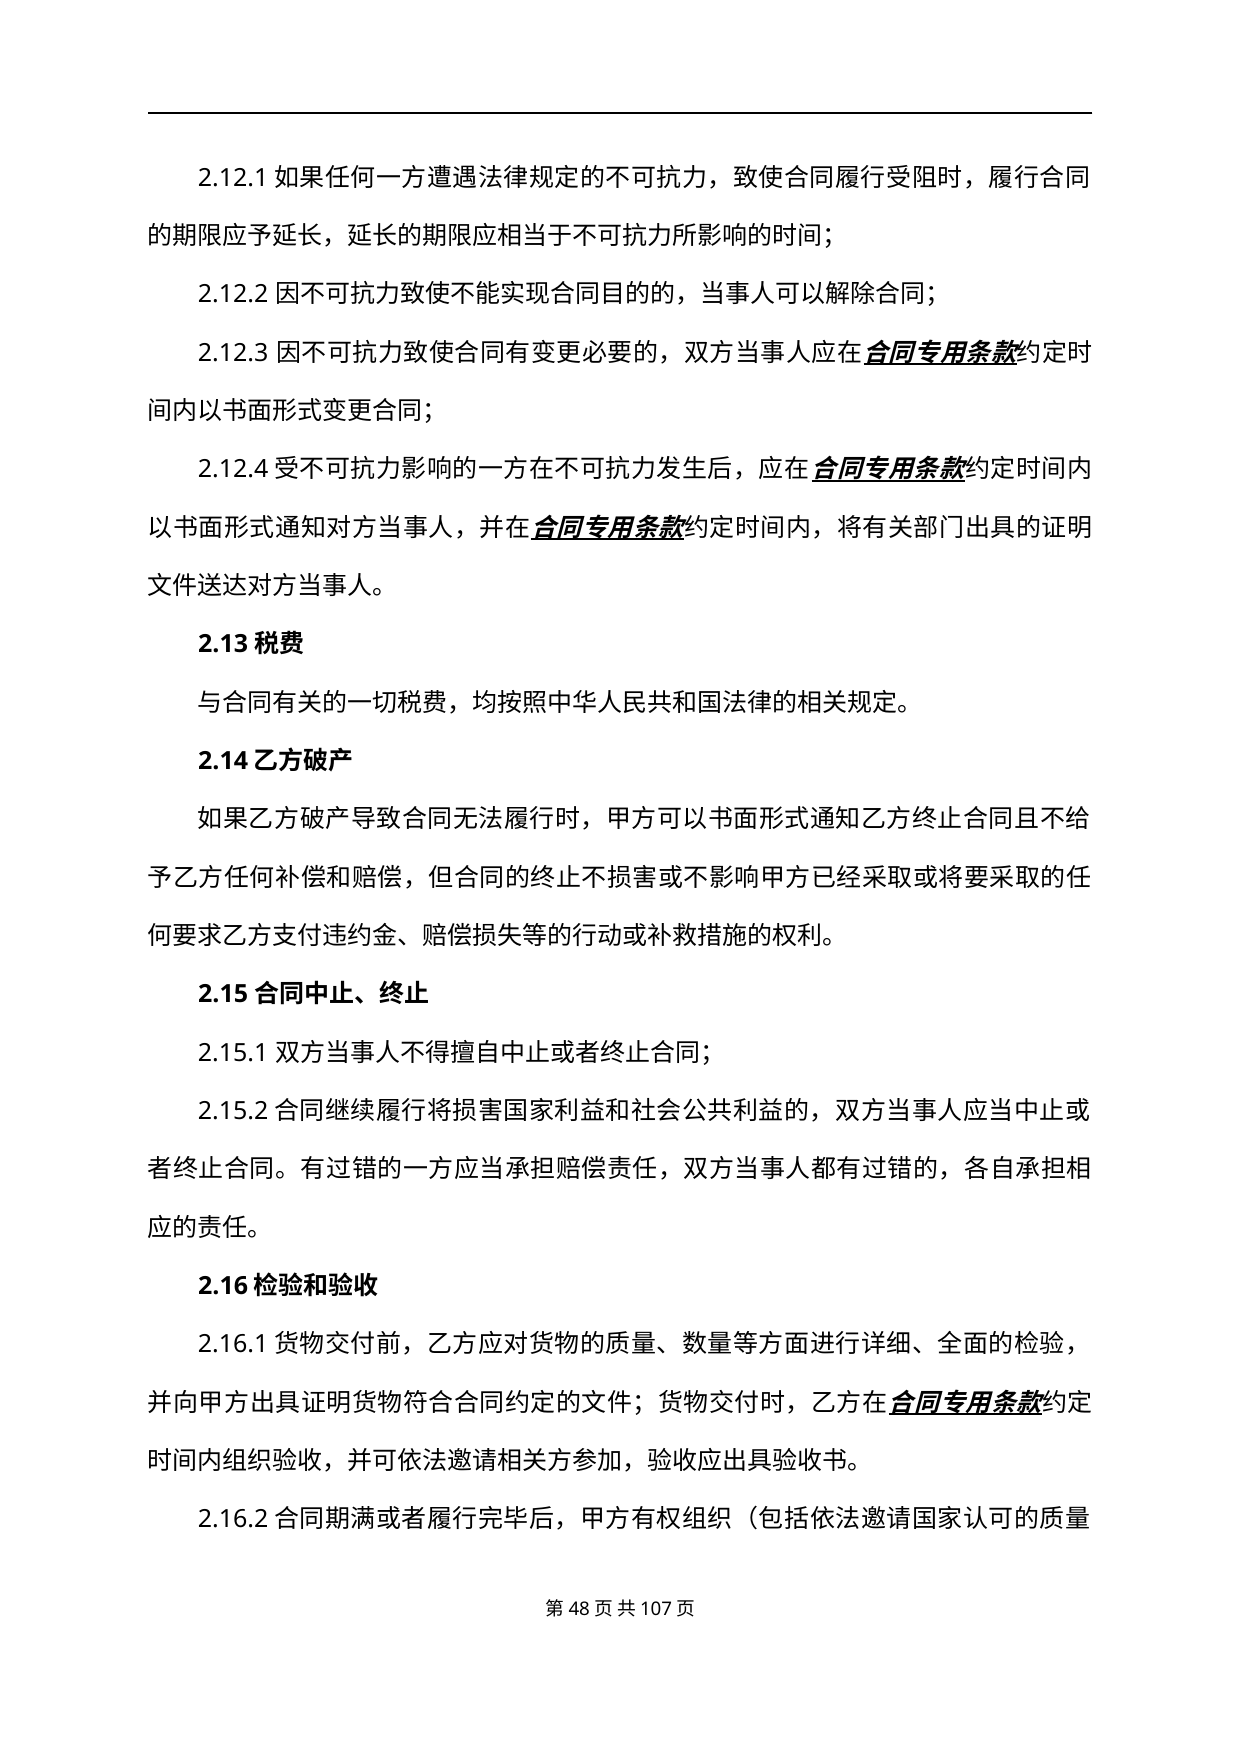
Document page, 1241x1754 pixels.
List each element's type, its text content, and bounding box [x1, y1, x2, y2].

text 2.15.1 双方当事人不得擅自中止或者终止合同； [148, 1014, 1092, 1073]
text 2.12.3 因不可抗力致使合同有变更必要的，双方当事人应在合同专用条款约定时间内以书面形式变更合同； [148, 314, 1092, 431]
text 2.15 合同中止、终止 [148, 956, 1092, 1014]
text 如果乙方破产导致合同无法履行时，甲方可以书面形式通知乙方终止合同且不给予乙方任何补偿和赔偿，但合同的终止不损害或不影响甲方已经采取或将要采取的任何要求乙方支付违约金、赔偿损失等的行动或补救措施的权利。 [148, 781, 1092, 956]
text 2.12.2 因不可抗力致使不能实现合同目的的，当事人可以解除合同； [148, 256, 1092, 314]
text 与合同有关的一切税费，均按照中华人民共和国法律的相关规定。 [148, 664, 1092, 723]
text 2.13 税费 [148, 606, 1092, 664]
text 2.16.1货物交付前，乙方应对货物的质量、数量等方面进行详细、全面的检验，并向甲方出具证明货物符合合同约定的文件；货物交付时，乙方在合同专用条款约定时间内组织验收，并可依法邀请相关方参加，验收应出具验收书。 [148, 1306, 1092, 1481]
text 2.15.2合同继续履行将损害国家利益和社会公共利益的，双方当事人应当中止或者终止合同。有过错的一方应当承担赔偿责任，双方当事人都有过错的，各自承担相应的责任。 [148, 1073, 1092, 1248]
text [148, 1481, 1092, 1539]
text 2.16检验和验收 [148, 1248, 1092, 1306]
text 2.12.1如果任何一方遭遇法律规定的不可抗力，致使合同履行受阻时，履行合同的期限应予延长，延长的期限应相当于不可抗力所影响的时间； [148, 139, 1092, 256]
text 2.12.4受不可抗力影响的一方在不可抗力发生后，应在合同专用条款约定时间内以书面形式通知对方当事人，并在合同专用条款约定时间内，将有关部门出具的证明文件送达对方当事人。 [148, 431, 1092, 606]
text 2.14乙方破产 [148, 723, 1092, 781]
